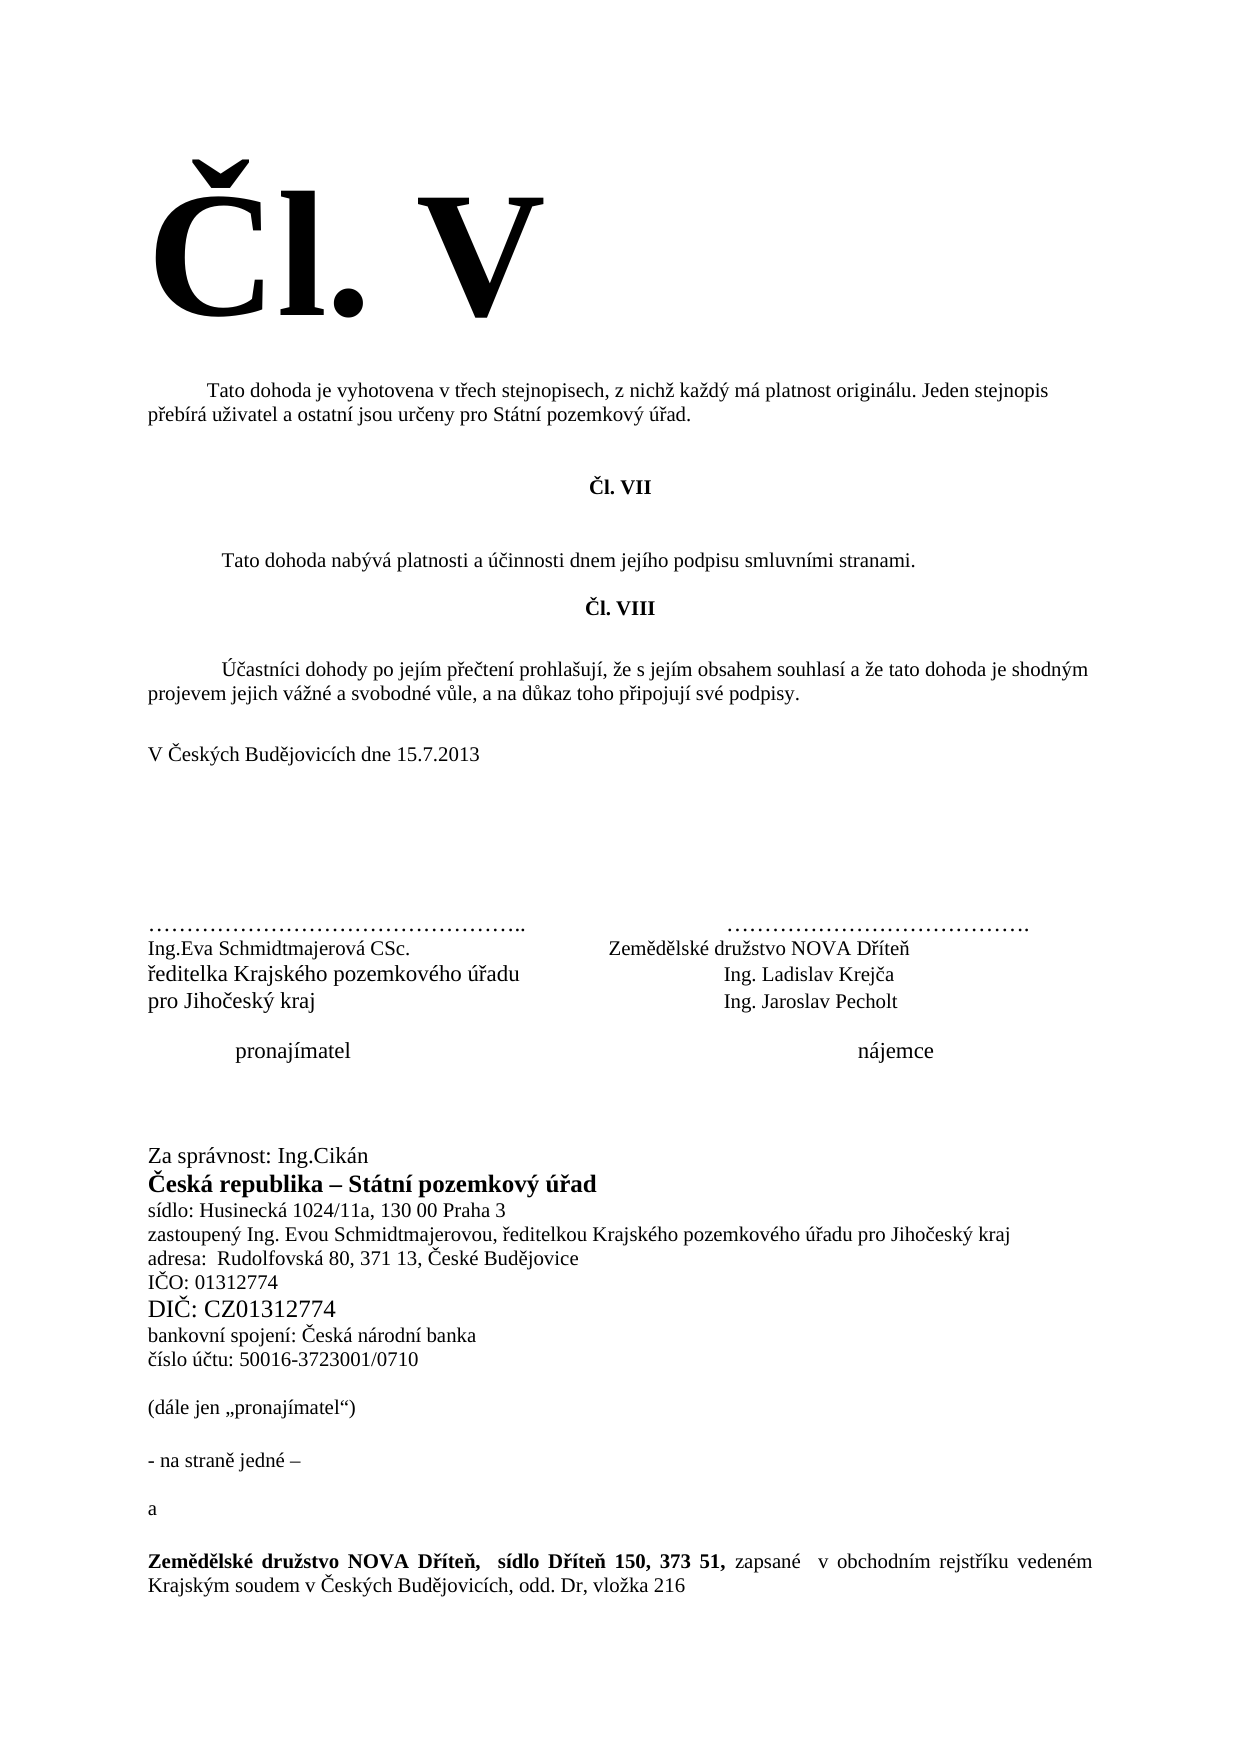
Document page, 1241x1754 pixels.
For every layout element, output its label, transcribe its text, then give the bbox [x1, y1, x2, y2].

text Tato dohoda nabývá platnosti a účinnosti dnem jejího podpisu smluvními stranami. [148, 548, 1093, 572]
subtitle Čl. V [148, 148, 1093, 354]
text bankovní spojení: Česká národní banka [148, 1323, 1093, 1347]
text Čl. VII [148, 475, 1093, 499]
text IČO: 01312774 [148, 1270, 1093, 1294]
text V Českých Budějovicích dne 15.7.2013 [148, 741, 1093, 766]
text pronajímatel nájemce [221, 1037, 1093, 1063]
text Účastníci dohody po jejím přečtení prohlašují, že s jejím obsahem souhlasí a že tato dohoda je shodným projevem jejich vážné a svobodné vůle, a na důkaz toho připojují své podpisy. [148, 657, 1093, 705]
text číslo účtu: 50016-3723001/0710 [148, 1347, 1093, 1371]
text - na straně jedné – [148, 1448, 1093, 1472]
text Zemědělské družstvo NOVA Dříteň, sídlo Dříteň 150, 373 51, zapsané v obchodním rejstříku vedeném Krajským soudem v Českých Budějovicích, odd. Dr, vložka 216 [148, 1548, 1093, 1597]
text ………………………………………….. …………………………………. [148, 910, 1093, 936]
text Tato dohoda je vyhotovena v třech stejnopisech, z nichž každý má platnost originálu. Jeden stejnopis přebírá uživatel a ostatní jsou určeny pro Státní pozemkový úřad. [148, 378, 1093, 426]
text sídlo: Husinecká 1024/11a, 130 00 Praha 3 [148, 1198, 1093, 1222]
text ředitelka Krajského pozemkového úřadu Ing. Ladislav Krejča [148, 960, 1093, 987]
text DIČ: CZ01312774 [148, 1294, 1093, 1323]
text Za správnost: Ing.Cikán [148, 1142, 1093, 1169]
text zastoupený Ing. Evou Schmidtmajerovou, ředitelkou Krajského pozemkového úřadu pro Jihočeský kraj [148, 1222, 1093, 1246]
text Česká republika – Státní pozemkový úřad [148, 1169, 1093, 1198]
text pro Jihočeský kraj Ing. Jaroslav Pecholt [148, 987, 1093, 1013]
text Ing.Eva Schmidtmajerová CSc. Zemědělské družstvo NOVA Dříteň [148, 936, 1093, 960]
text (dále jen „pronajímatel“) [148, 1395, 1093, 1419]
text adresa: Rudolfovská 80, 371 13, České Budějovice [148, 1246, 1093, 1270]
text a [148, 1472, 1093, 1520]
text Čl. VIII [148, 596, 1093, 620]
